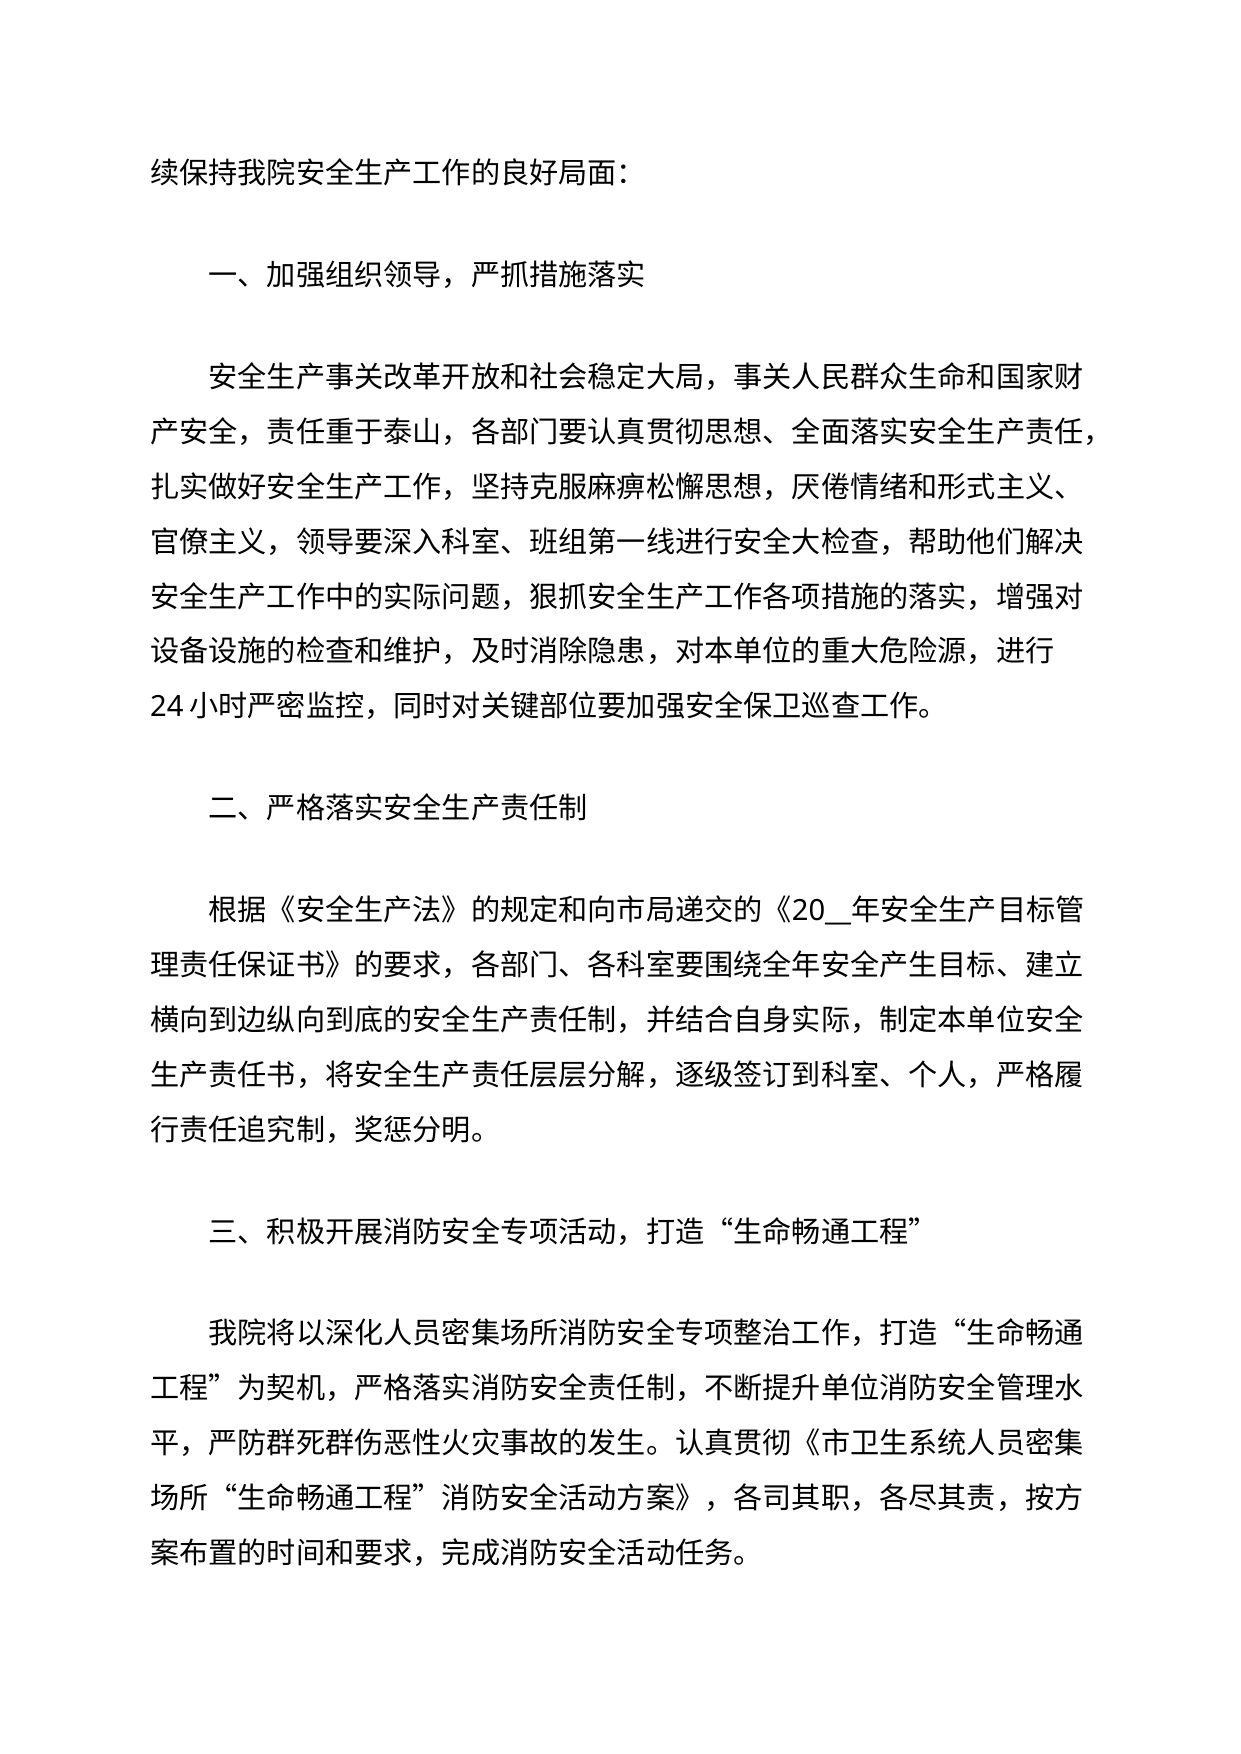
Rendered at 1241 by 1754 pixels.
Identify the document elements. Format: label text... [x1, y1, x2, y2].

text 安全生产事关改革开放和社会稳定大局，事关人民群众生命和国家财产安全，责任重于泰山，各部门要认真贯彻思想、全面落实安全生产责任，扎实做好安全生产工作，坚持克服麻痹松懈思想，厌倦情绪和形式主义、官僚主义，领导要深入科室、班组第一线进行安全大检查，帮助他们解决安全生产工作中的实际问题，狠抓安全生产工作各项措施的落实，增强对设备设施的检查和维护，及时消除隐患，对本单位的重大危险源，进行24小时严密监控，同时对关键部位要加强安全保卫巡查工作。 [150, 353, 1090, 725]
text 根据《安全生产法》的规定和向市局递交的《20__年安全生产目标管理责任保证书》的要求，各部门、各科室要围绕全年安全产生目标、建立横向到边纵向到底的安全生产责任制，并结合自身实际，制定本单位安全生产责任书，将安全生产责任层层分解，逐级签订到科室、个人，严格履行责任追究制，奖惩分明。 [150, 887, 1090, 1149]
text 我院将以深化人员密集场所消防安全专项整治工作，打造“生命畅通工程”为契机，严格落实消防安全责任制，不断提升单位消防安全管理水平，严防群死群伤恶性火灾事故的发生。认真贯彻《市卫生系统人员密集场所“生命畅通工程”消防安全活动方案》，各司其职，各尽其责，按方案布置的时间和要求，完成消防安全活动任务。 [150, 1310, 1090, 1572]
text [150, 150, 1090, 192]
text 三、积极开展消防安全专项活动，打造“生命畅通工程” [150, 1208, 1090, 1250]
text 一、加强组织领导，严抓措施落实 [150, 252, 1090, 294]
text 二、严格落实安全生产责任制 [150, 785, 1090, 827]
